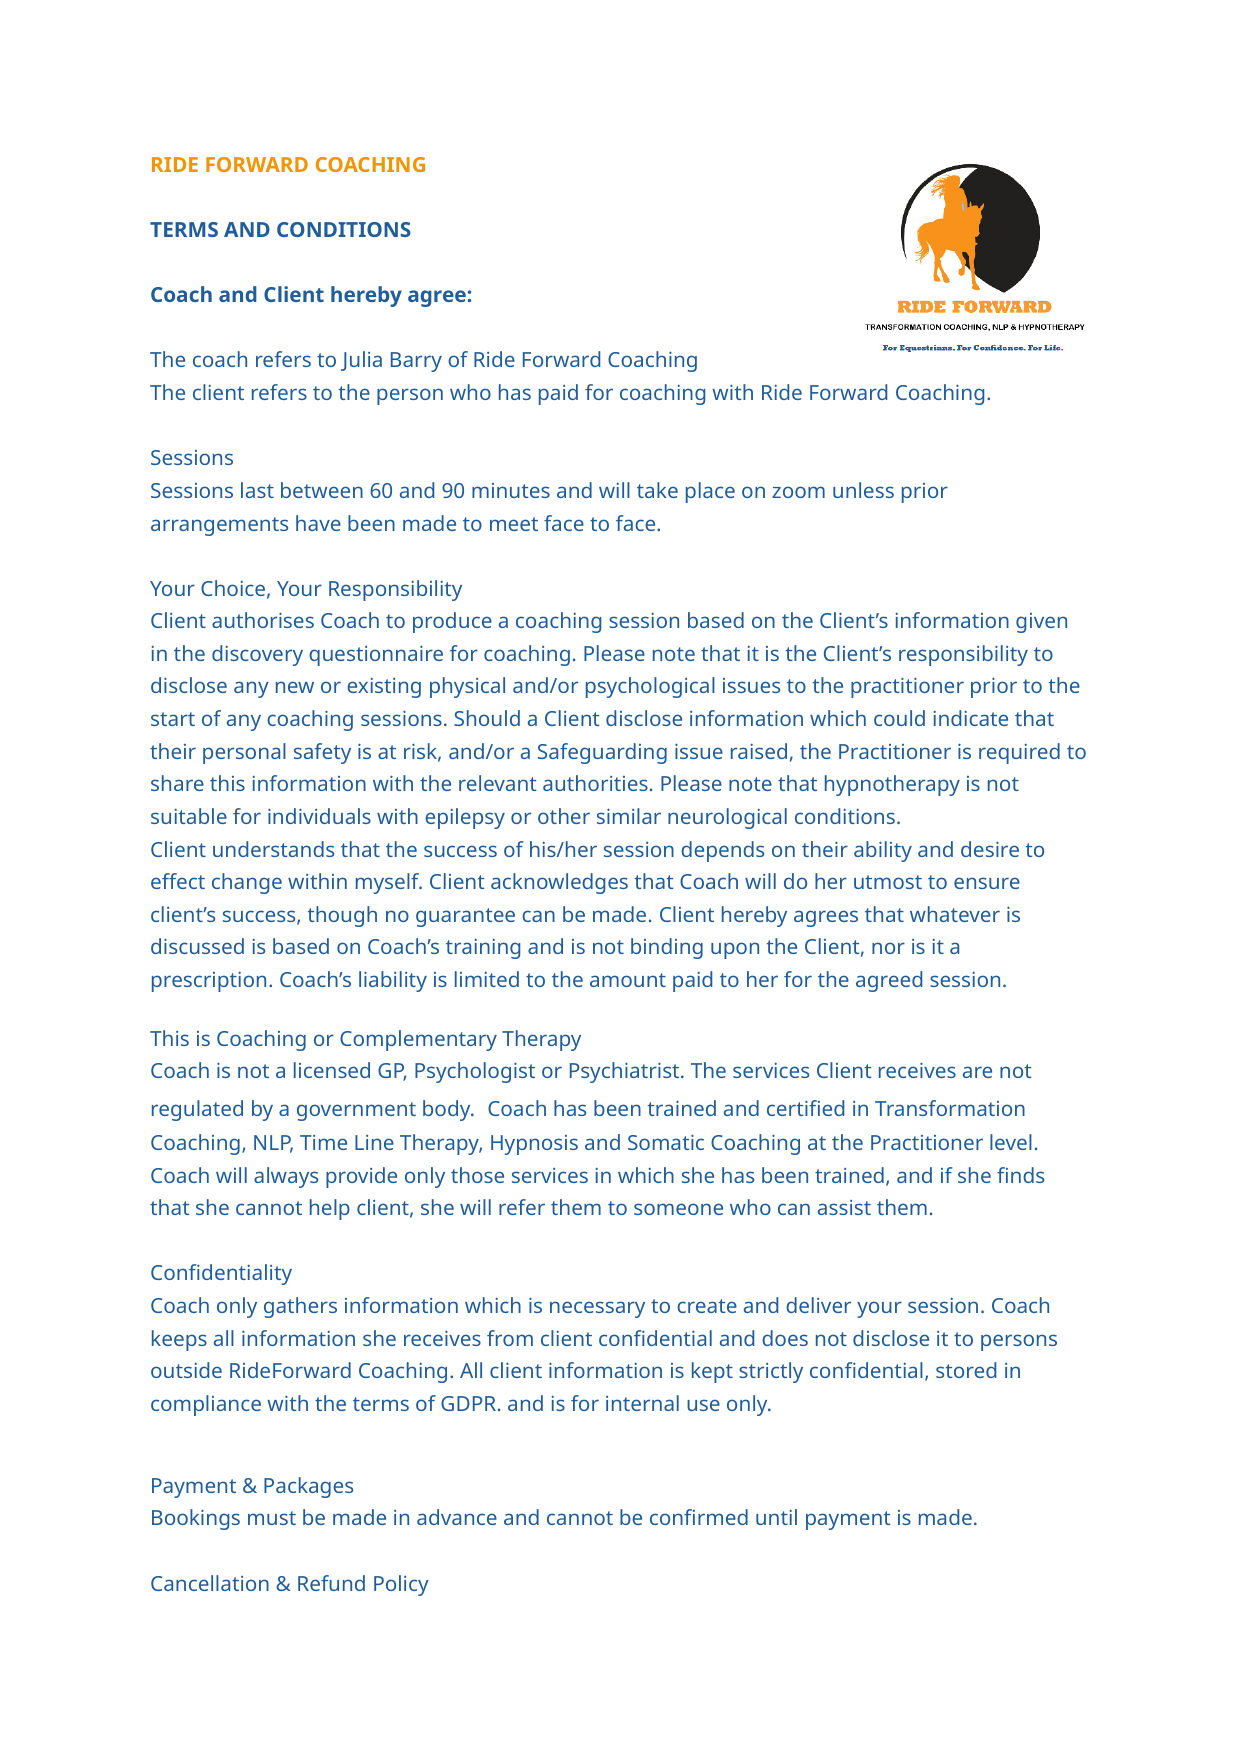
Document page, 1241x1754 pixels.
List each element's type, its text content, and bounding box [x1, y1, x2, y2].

text The coach refers to Julia Barry of Ride Forward Coaching [150, 346, 1090, 374]
text Client understands that the success of his/her session depends on their ability and desire to effect change within myself. Client acknowledges that Coach will do her utmost to ensure client’s success, though no guarantee can be made. Client hereby agrees that whatever is discussed is based on Coach’s training and is not binding upon the Client, nor is it a prescription. Coach’s liability is limited to the amount paid to her for the agreed session. [150, 835, 1090, 993]
text RIDE FORWARD COACHING [150, 150, 842, 178]
text Sessions [150, 443, 1090, 472]
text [150, 1438, 1090, 1597]
text Coach and Client hereby agree: [150, 280, 842, 309]
text Sessions last between 60 and 90 minutes and will take place on zoom unless prior arrangements have been made to meet face to face. [150, 476, 1090, 537]
text Client authorises Coach to produce a coaching session based on the Client’s information given in the discovery questionnaire for coaching. Please note that it is the Client’s responsibility to disclose any new or existing physical and/or psychological issues to the practitioner prior to the start of any coaching sessions. Should a Client disclose information which could indicate that their personal safety is at risk, and/or a Safeguarding issue raised, the Practitioner is required to share this information with the relevant authorities. Please note that hypnotherapy is not suitable for individuals with epilepsy or other similar neurological conditions. [150, 606, 1090, 831]
text TERMS AND CONDITIONS [150, 215, 842, 244]
text Coach is not a licensed GP, Psychologist or Psychiatrist. The services Client receives are not regulated by a government body. Coach has been trained and certified in Transformation Coaching, NLP, Time Line Therapy, Hypnosis and Somatic Coaching at the Practitioner level. Coach will always provide only those services in which she has been trained, and if she finds that she cannot help client, she will refer them to someone who can assist them. Confidentiality Coach only gathers information which is necessary to create and deliver your session. Coach keeps all information she receives from client confidential and does not disclose it to persons outside RideForward Coaching. All client information is kept strictly confidential, stored in compliance with the terms of GDPR. and is for internal use only. [150, 1056, 1090, 1417]
picture [842, 150, 1099, 357]
text This is Coaching or Complementary Therapy [150, 1024, 1090, 1052]
text The client refers to the person who has paid for coaching with Ride Forward Coaching. [150, 378, 1090, 407]
text Your Choice, Your Responsibility [150, 574, 1090, 602]
